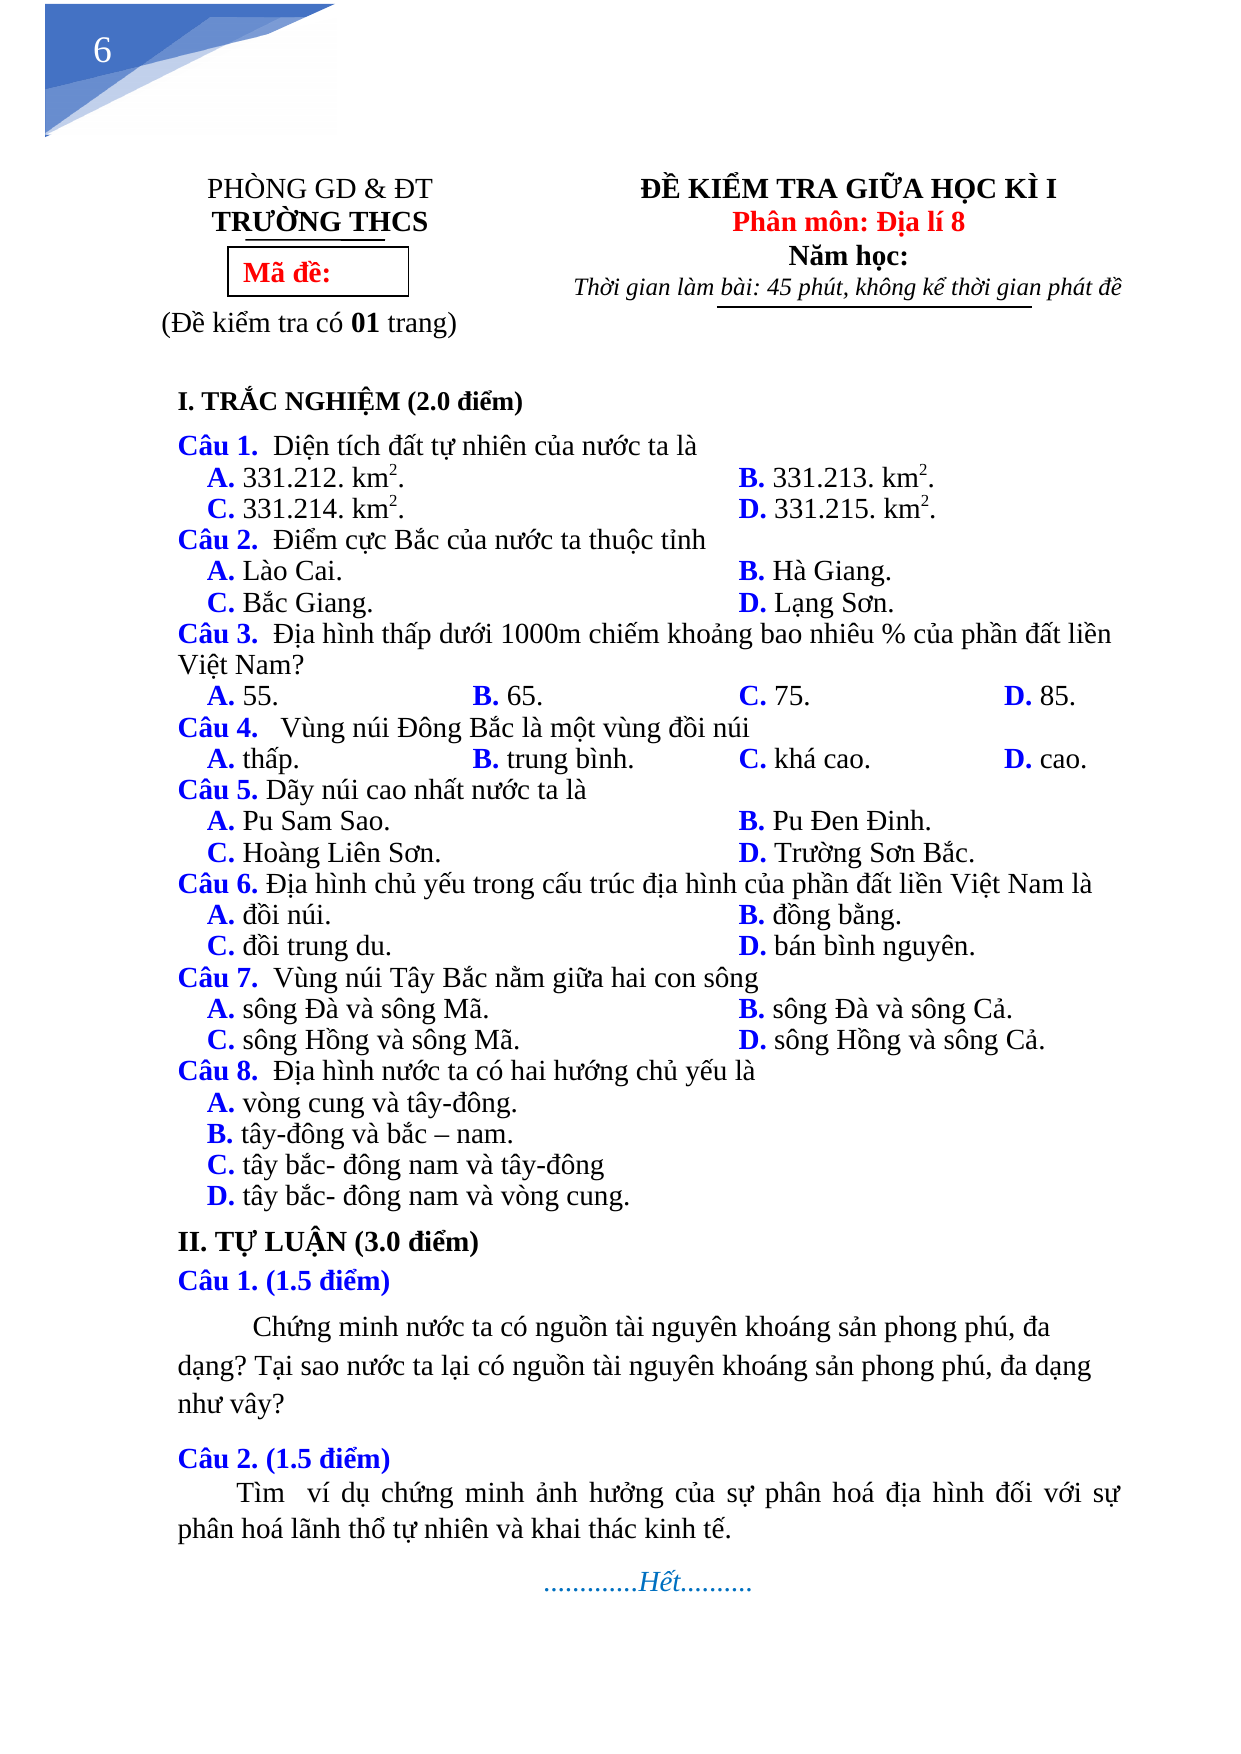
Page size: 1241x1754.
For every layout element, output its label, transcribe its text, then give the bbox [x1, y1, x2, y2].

text A. thấp. B. trung bình. C. khá cao. D. cao. [177, 743, 1122, 774]
text C. đồi trung du. D. bán bình nguyên. [177, 931, 1122, 962]
table_header PHÒNG GD & ĐT TRƯỜNG THCS (Đề kiểm tra có 01 trang) [121, 171, 519, 339]
text D. tây bắc- đông nam và vòng cung. [177, 1181, 1122, 1212]
text A. Pu Sam Sao. B. Pu Đen Đinh. [177, 806, 1122, 837]
list Câu 8. Địa hình nước ta có hai hướng chủ yếu là [177, 1056, 1122, 1087]
text B. tây-đông và bắc – nam. [177, 1118, 1122, 1149]
list Câu 5. Dãy núi cao nhất nước ta là [177, 774, 1122, 806]
picture [45, 17, 337, 135]
text II. TỰ LUẬN (3.0 điểm) [177, 1224, 1122, 1258]
text Tìm ví dụ chứng minh ảnh hưởng của sự phân hoá địa hình đối với sự phân hoá lãnh thổ tự nhiên và khai thác kinh tế. [177, 1475, 1122, 1544]
text Câu 1. (1.5 điểm) [177, 1263, 1122, 1297]
list Câu 1. Diện tích đất tự nhiên của nước ta là [177, 431, 1122, 462]
text Câu 2. (1.5 điểm) [177, 1441, 1122, 1475]
text C. tây bắc- đông nam và tây-đông [177, 1149, 1122, 1181]
text A. vòng cung và tây-đông. [177, 1087, 1122, 1118]
text Câu 3. Địa hình thấp dưới 1000m chiếm khoảng bao nhiêu % của phần đất liền Việt Nam? [177, 618, 1122, 681]
list Câu 7. Vùng núi Tây Bắc nằm giữa hai con sông [177, 962, 1122, 993]
text C. 331.214. km2. D. 331.215. km2. [177, 493, 1122, 524]
table_header ĐỀ KIỂM TRA GIỮA HỌC KÌ I Phân môn: Địa lí 8 Năm học: Thời gian làm bài: 45 phút, không kể thời gian phát đề [519, 171, 1178, 339]
text I. TRẮC NGHIỆM (2.0 điểm) [177, 385, 1122, 416]
list Chứng minh nước ta có nguồn tài nguyên khoáng sản phong phú, đa dạng? Tại sao nước ta lại có nguồn tài nguyên khoáng sản phong phú, đa dạng như vây? [177, 1309, 1122, 1420]
list Câu 2. Điểm cực Bắc của nước ta thuộc tỉnh [177, 524, 1122, 556]
text C. Bắc Giang. D. Lạng Sơn. [177, 587, 1122, 618]
text C. Hoàng Liên Sơn. D. Trường Sơn Bắc. [177, 837, 1122, 868]
text C. sông Hồng và sông Mã. D. sông Hồng và sông Cả. [177, 1024, 1122, 1056]
text Câu 4. Vùng núi Đông Bắc là một vùng đồi núi [177, 712, 1122, 743]
text A. Lào Cai. B. Hà Giang. [177, 556, 1122, 587]
text A. đồi núi. B. đồng bằng. [177, 899, 1122, 931]
text A. 55. B. 65. C. 75. D. 85. [177, 681, 1122, 712]
text A. sông Đà và sông Mã. B. sông Đà và sông Cả. [177, 993, 1122, 1024]
text A. 331.212. km2. B. 331.213. km2. [177, 462, 1122, 493]
text Câu 6. Địa hình chủ yếu trong cấu trúc địa hình của phần đất liền Việt Nam là [177, 868, 1122, 899]
text .............Hết.......... [177, 1564, 1122, 1597]
